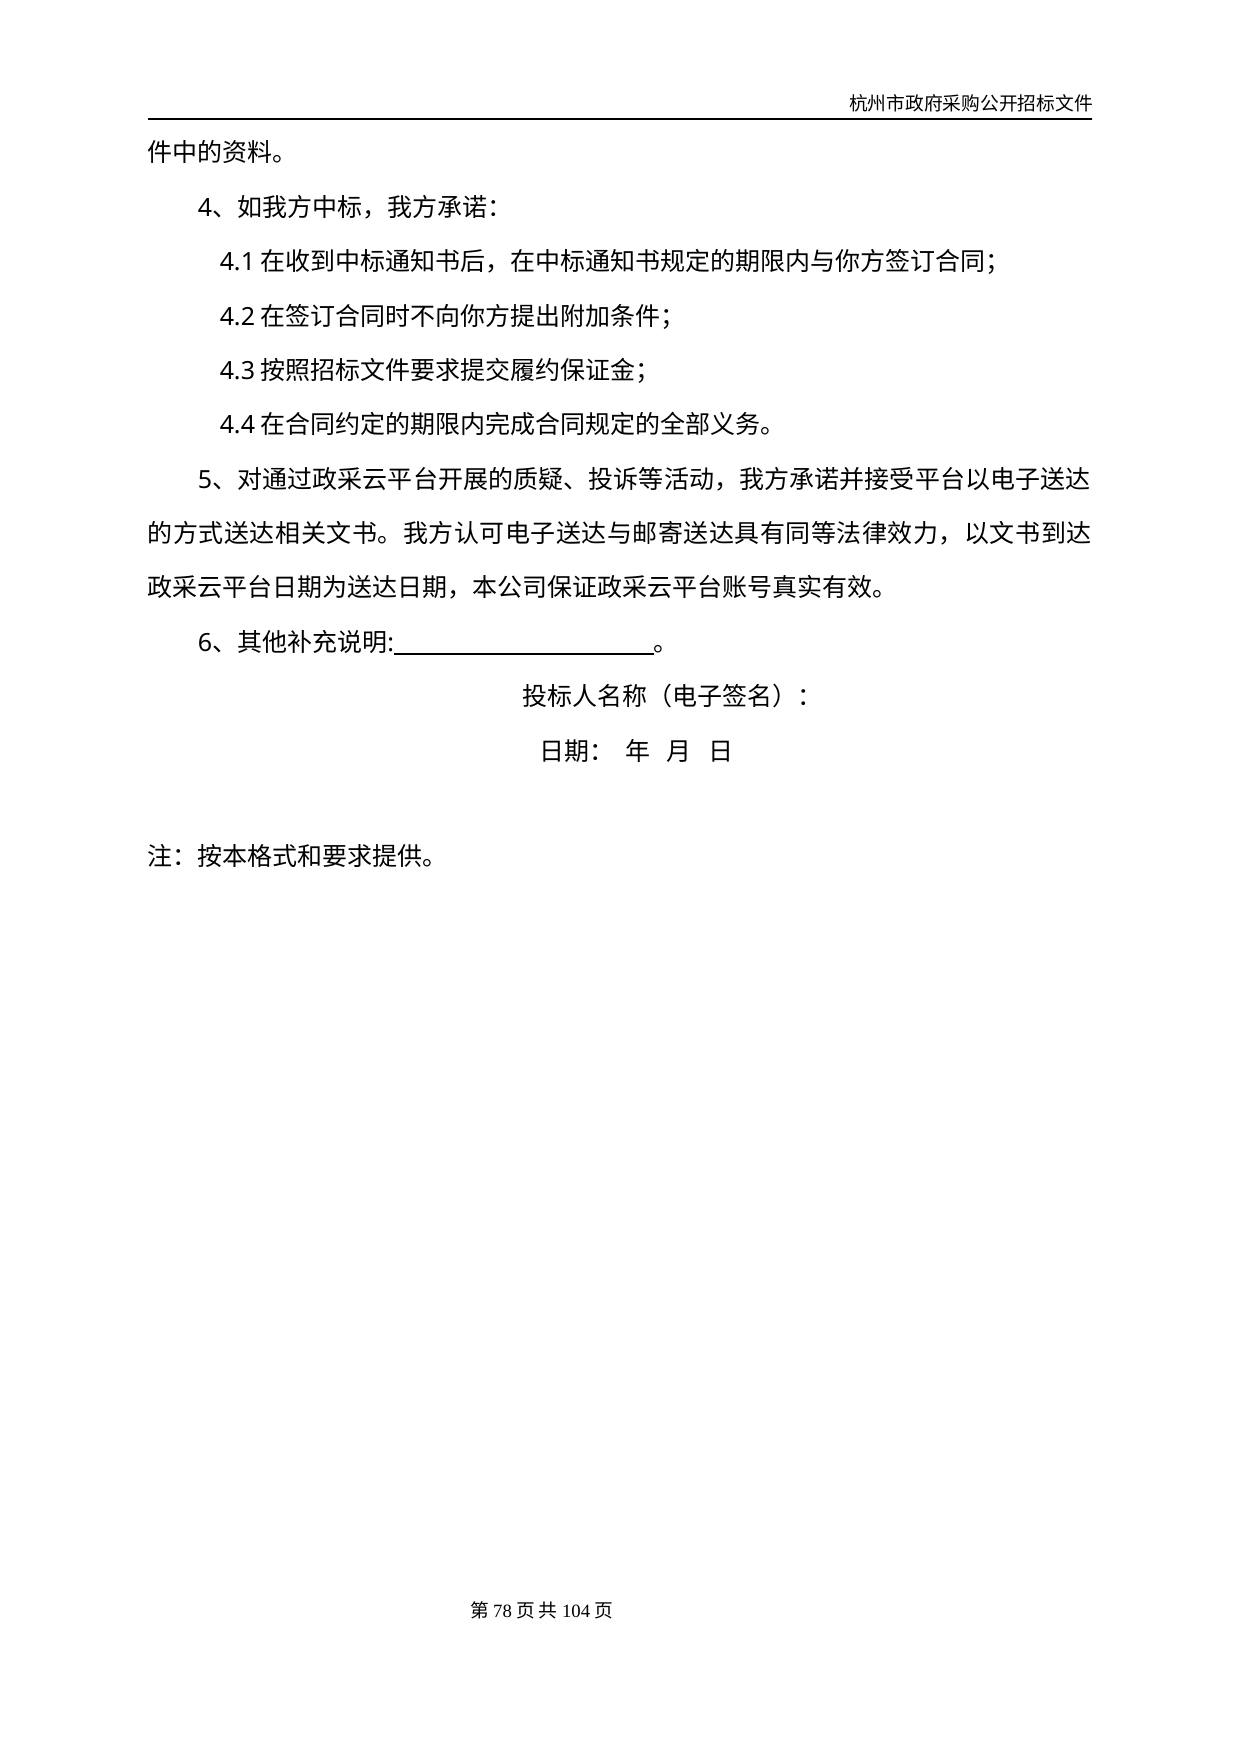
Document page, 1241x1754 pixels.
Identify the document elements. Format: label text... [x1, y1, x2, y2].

text 4.4在合同约定的期限内完成合同规定的全部义务。 [169, 405, 1092, 441]
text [148, 133, 1092, 169]
text 日期： 年 月 日 [148, 731, 1092, 767]
text 4.1在收到中标通知书后，在中标通知书规定的期限内与你方签订合同； [169, 242, 1092, 278]
text 4.2在签订合同时不向你方提出附加条件； [169, 296, 1092, 332]
text 5、对通过政采云平台开展的质疑、投诉等活动，我方承诺并接受平台以电子送达的方式送达相关文书。我方认可电子送达与邮寄送达具有同等法律效力，以文书到达政采云平台日期为送达日期，本公司保证政采云平台账号真实有效。 [148, 459, 1092, 604]
text 注：按本格式和要求提供。 [148, 836, 1049, 873]
text 6、其他补充说明: 。 [148, 622, 1092, 658]
text 4、如我方中标，我方承诺： [148, 187, 1092, 223]
text 4.3按照招标文件要求提交履约保证金； [169, 350, 1092, 387]
text 投标人名称（电子签名）： [148, 677, 1092, 713]
